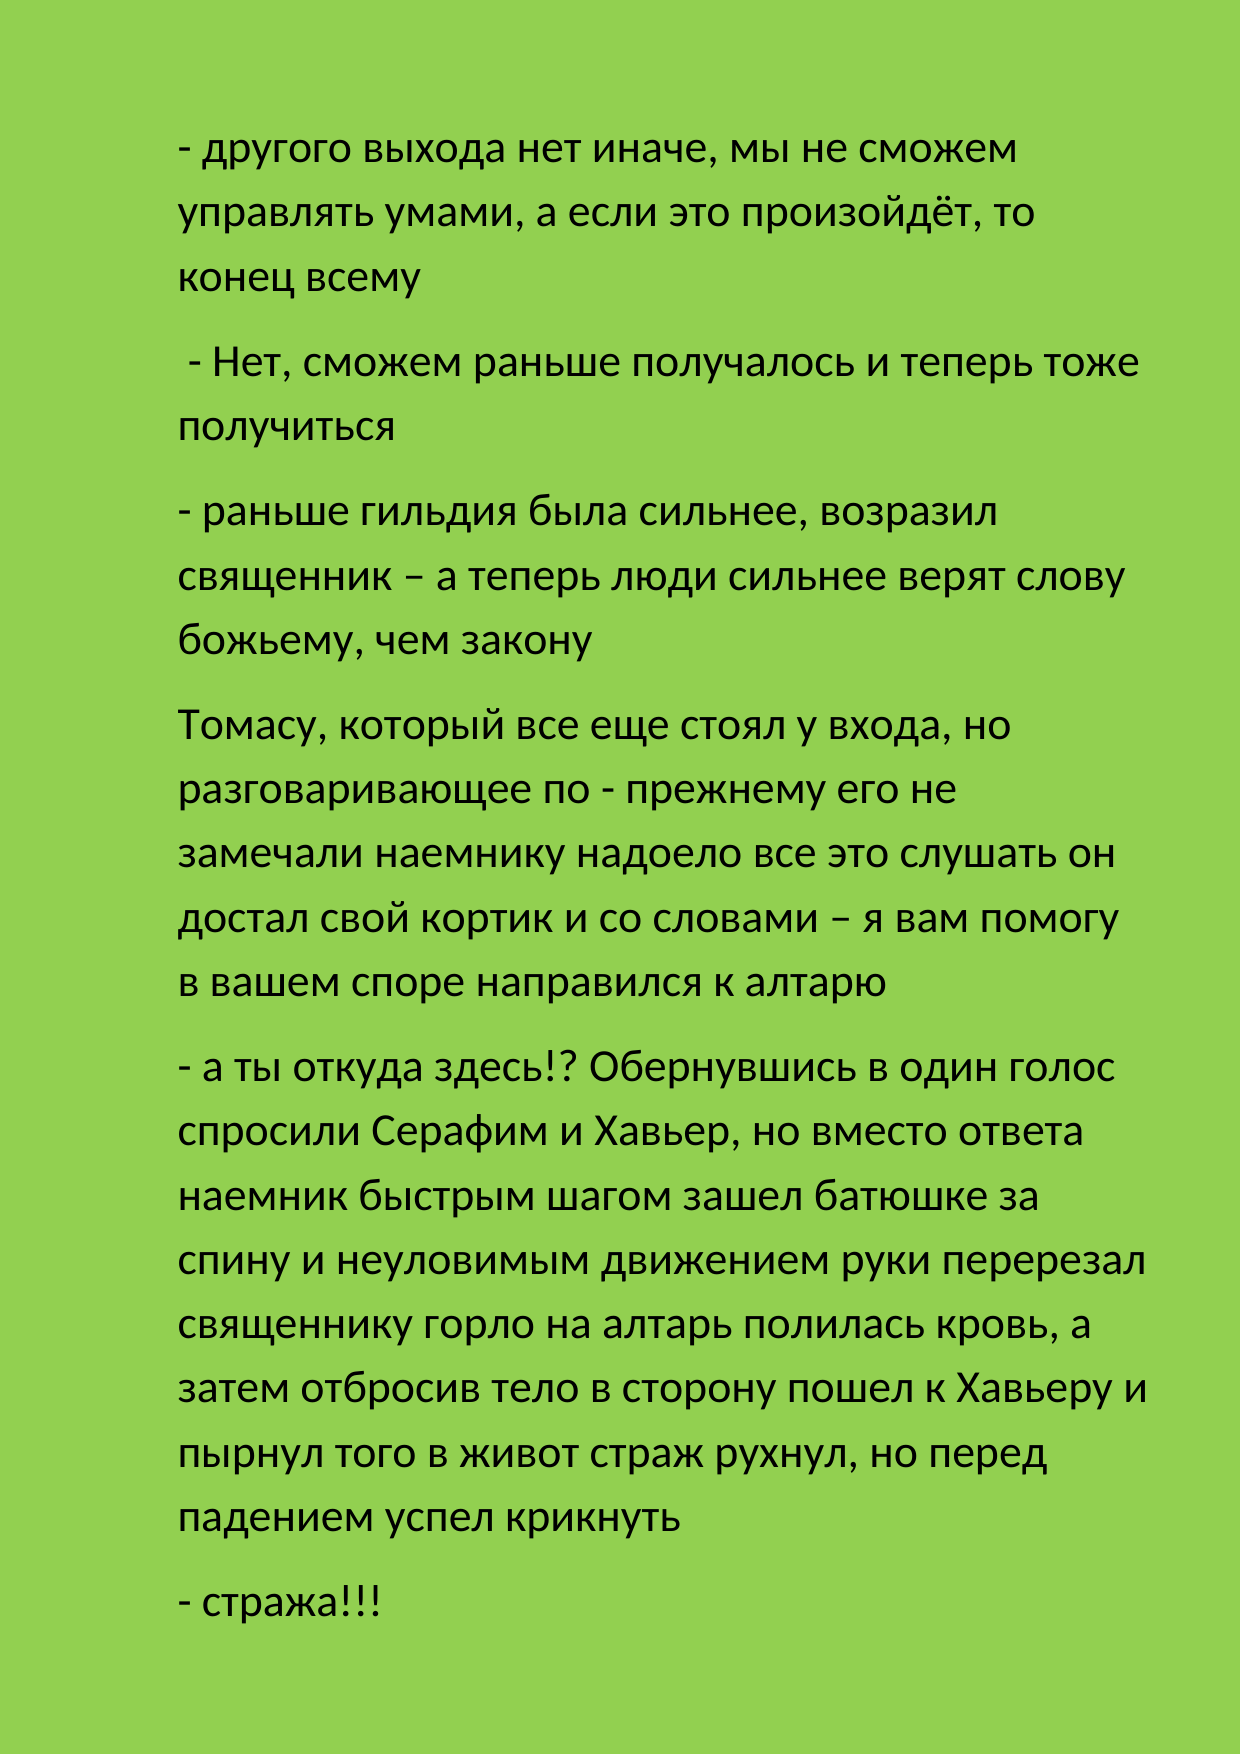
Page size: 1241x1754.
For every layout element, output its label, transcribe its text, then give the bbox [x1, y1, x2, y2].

text - стража!!! [177, 1572, 1152, 1628]
text - другого выхода нет иначе, мы не сможем управлять умами, а если это произойдёт, то конец всему [177, 118, 1152, 303]
text - Нет, сможем раньше получалось и теперь тоже получиться [177, 332, 1152, 452]
text - раньше гильдия была сильнее, возразил священник – а теперь люди сильнее верят слову божьему, чем закону [177, 481, 1152, 666]
text - а ты откуда здесь!? Обернувшись в один голос спросили Серафим и Хавьер, но вместо ответа наемник быстрым шагом зашел батюшке за спину и неуловимым движением руки перерезал священнику горло на алтарь полилась кровь, а затем отбросив тело в сторону пошел к Хавьеру и пырнул того в живот страж рухнул, но перед падением успел крикнуть [177, 1037, 1152, 1543]
text Томасу, который все еще стоял у входа, но разговаривающее по - прежнему его не замечали наемнику надоело все это слушать он достал свой кортик и со словами – я вам помогу в вашем споре направился к алтарю [177, 695, 1152, 1008]
